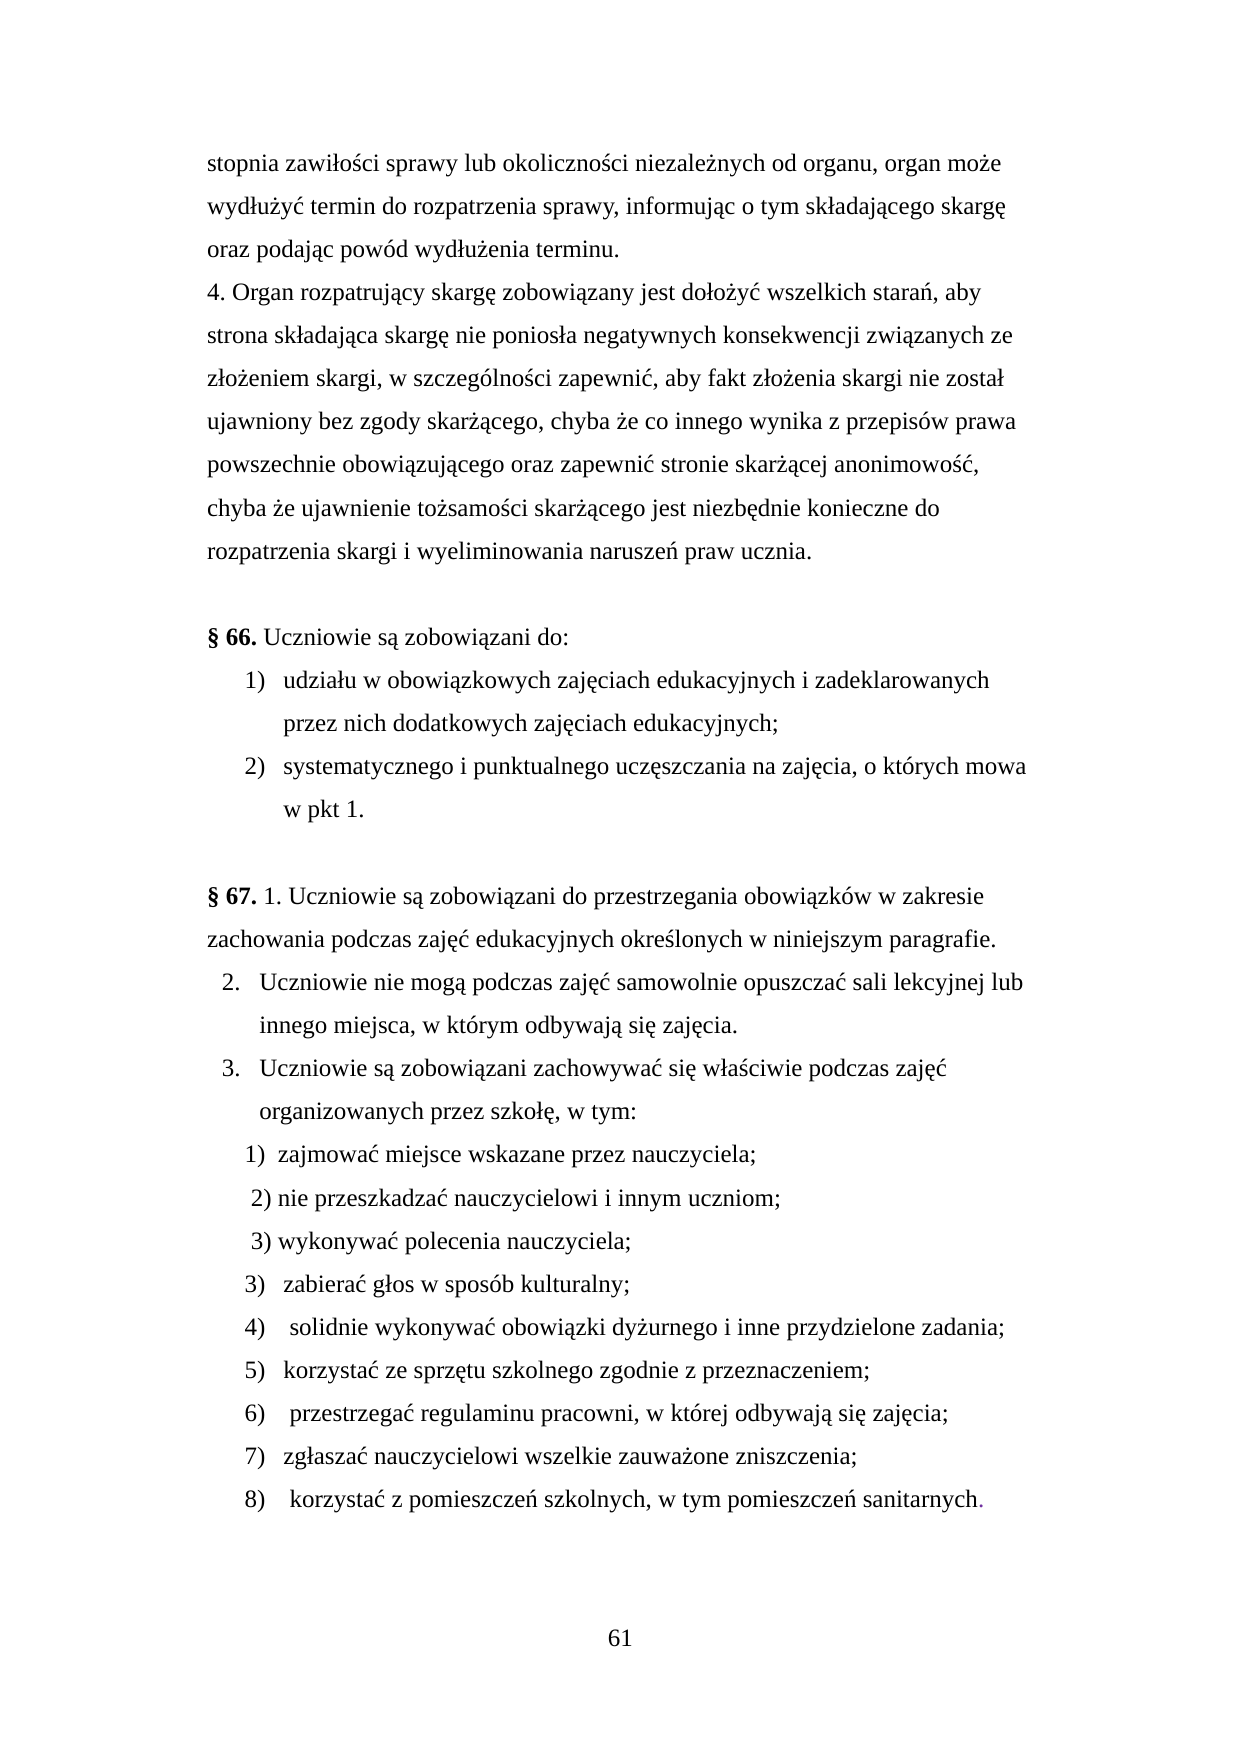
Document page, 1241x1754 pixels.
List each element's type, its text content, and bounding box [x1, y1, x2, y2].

text § 67. 1. Uczniowie są zobowiązani do przestrzegania obowiązków w zakresie zachowania podczas zajęć edukacyjnych określonych w niniejszym paragrafie. [207, 881, 1033, 953]
list przestrzegać regulaminu pracowni, w której odbywają się zajęcia; [244, 1398, 1033, 1427]
text § 66. Uczniowie są zobowiązani do: [207, 622, 1033, 651]
list zabierać głos w sposób kulturalny; [244, 1269, 1033, 1298]
text 2) nie przeszkadzać nauczycielowi i innym uczniom; [207, 1183, 1033, 1211]
list Uczniowie nie mogą podczas zajęć samowolnie opuszczać sali lekcyjnej lub innego miejsca, w którym odbywają się zajęcia. [222, 967, 1033, 1039]
list Uczniowie są zobowiązani zachowywać się właściwie podczas zajęć organizowanych przez szkołę, w tym: [222, 1053, 1033, 1125]
list udziału w obowiązkowych zajęciach edukacyjnych i zadeklarowanych przez nich dodatkowych zajęciach edukacyjnych; [244, 665, 1033, 737]
list systematycznego i punktualnego uczęszczania na zajęcia, o których mowa w pkt 1. [244, 751, 1033, 823]
text 3) wykonywać polecenia nauczyciela; [244, 1226, 1033, 1254]
text 1) zajmować miejsce wskazane przez nauczyciela; [207, 1139, 1033, 1168]
list korzystać z pomieszczeń szkolnych, w tym pomieszczeń sanitarnych. [244, 1484, 1033, 1513]
text 4. Organ rozpatrujący skargę zobowiązany jest dołożyć wszelkich starań, aby strona składająca skargę nie poniosła negatywnych konsekwencji związanych ze złożeniem skargi, w szczególności zapewnić, aby fakt złożenia skargi nie został ujawniony bez zgody skarżącego, chyba że co innego wynika z przepisów prawa powszechnie obowiązującego oraz zapewnić stronie skarżącej anonimowość, chyba że ujawnienie tożsamości skarżącego jest niezbędnie konieczne do rozpatrzenia skargi i wyeliminowania naruszeń praw ucznia. [207, 277, 1033, 564]
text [207, 148, 1033, 263]
list zgłaszać nauczycielowi wszelkie zauważone zniszczenia; [244, 1441, 1033, 1470]
list korzystać ze sprzętu szkolnego zgodnie z przeznaczeniem; [244, 1355, 1033, 1384]
list solidnie wykonywać obowiązki dyżurnego i inne przydzielone zadania; [244, 1312, 1033, 1341]
